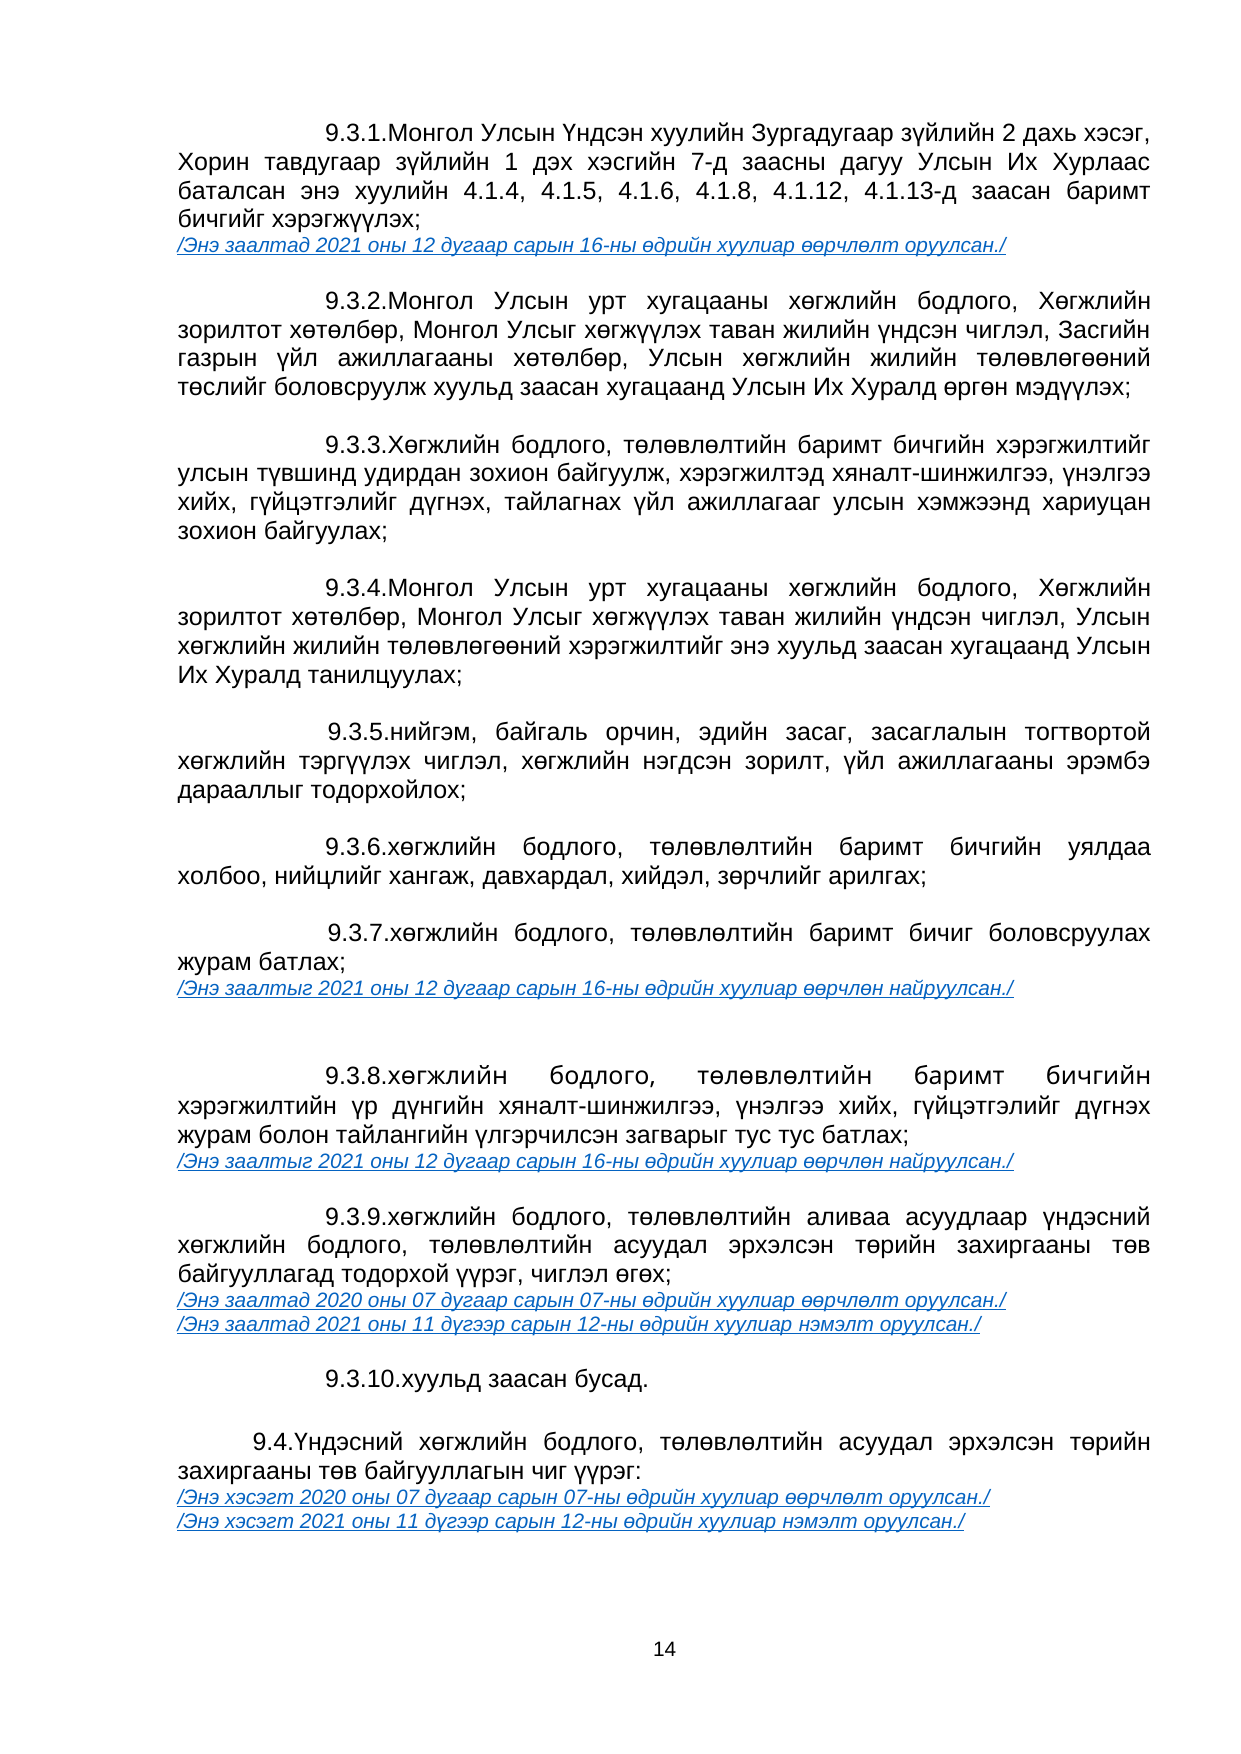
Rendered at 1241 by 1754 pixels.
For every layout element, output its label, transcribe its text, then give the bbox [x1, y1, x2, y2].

text /Энэ хэсэгт 2020 оны 07 дугаар сарын 07-ны өдрийн хуулиар өөрчлөлт оруулсан./ [177, 1485, 1152, 1509]
text 9.4.Үндэсний хөгжлийн бодлого, төлөвлөлтийн асуудал эрхэлсэн төрийн захиргааны төв байгууллагын чиг үүрэг: [177, 1427, 1152, 1485]
text 9.3.6.хөгжлийн бодлого, төлөвлөлтийн баримт бичгийн уялдаа холбоо, нийцлийг хангаж, давхардал, хийдэл, зөрчлийг арилгах; [177, 832, 1152, 889]
text 9.3.8.хөгжлийн бодлого, төлөвлөлтийн баримт бичгийн хэрэгжилтийн үр дүнгийн хяналт-шинжилгээ, үнэлгээ хийх, гүйцэтгэлийг дүгнэх журам болон тайлангийн үлгэрчилсэн загварыг тус тус батлах; [177, 1057, 1152, 1149]
text 9.3.10.хуульд заасан бусад. [177, 1364, 1152, 1393]
text /Энэ заалтад 2021 оны 12 дугаар сарын 16-ны өдрийн хуулиар өөрчлөлт оруулсан./ [177, 233, 1152, 257]
text 9.3.2.Монгол Улсын урт хугацааны хөгжлийн бодлого, Хөгжлийн зорилтот хөтөлбөр, Монгол Улсыг хөгжүүлэх таван жилийн үндсэн чиглэл, Засгийн газрын үйл ажиллагааны хөтөлбөр, Улсын хөгжлийн жилийн төлөвлөгөөний төслийг боловсруулж хуульд заасан хугацаанд Улсын Их Хуралд өргөн мэдүүлэх; [177, 286, 1152, 401]
text 9.3.3.Хөгжлийн бодлого, төлөвлөлтийн баримт бичгийн хэрэгжилтийг улсын түвшинд удирдан зохион байгуулж, хэрэгжилтэд хяналт-шинжилгээ, үнэлгээ хийх, гүйцэтгэлийг дүгнэх, тайлагнах үйл ажиллагааг улсын хэмжээнд хариуцан зохион байгуулах; [177, 429, 1152, 544]
text /Энэ заалтад 2020 оны 07 дугаар сарын 07-ны өдрийн хуулиар өөрчлөлт оруулсан./ [177, 1288, 1152, 1312]
text /Энэ заалтад 2021 оны 11 дүгээр сарын 12-ны өдрийн хуулиар нэмэлт оруулсан./ [177, 1312, 1152, 1336]
text 9.3.7.хөгжлийн бодлого, төлөвлөлтийн баримт бичиг боловсруулах журам батлах; [177, 918, 1152, 976]
text 9.3.5.нийгэм, байгаль орчин, эдийн засаг, засаглалын тогтвортой хөгжлийн тэргүүлэх чиглэл, хөгжлийн нэгдсэн зорилт, үйл ажиллагааны эрэмбэ дарааллыг тодорхойлох; [177, 717, 1152, 803]
text 9.3.4.Монгол Улсын урт хугацааны хөгжлийн бодлого, Хөгжлийн зорилтот хөтөлбөр, Монгол Улсыг хөгжүүлэх таван жилийн үндсэн чиглэл, Улсын хөгжлийн жилийн төлөвлөгөөний хэрэгжилтийг энэ хуульд заасан хугацаанд Улсын Их Хуралд танилцуулах; [177, 573, 1152, 688]
text /Энэ заалтыг 2021 оны 12 дугаар сарын 16-ны өдрийн хуулиар өөрчлөн найруулсан./ [177, 976, 1152, 1000]
text /Энэ заалтыг 2021 оны 12 дугаар сарын 16-ны өдрийн хуулиар өөрчлөн найруулсан./ [177, 1149, 1152, 1173]
text 9.3.1.Монгол Улсын Үндсэн хуулийн Зургадугаар зүйлийн 2 дахь хэсэг, Хорин тавдугаар зүйлийн 1 дэх хэсгийн 7-д заасны дагуу Улсын Их Хурлаас баталсан энэ хуулийн 4.1.4, 4.1.5, 4.1.6, 4.1.8, 4.1.12, 4.1.13-д заасан баримт бичгийг хэрэгжүүлэх; [177, 118, 1152, 233]
text 9.3.9.хөгжлийн бодлого, төлөвлөлтийн аливаа асуудлаар үндэсний хөгжлийн бодлого, төлөвлөлтийн асуудал эрхэлсэн төрийн захиргааны төв байгууллагад тодорхой үүрэг, чиглэл өгөх; [177, 1202, 1152, 1288]
text /Энэ хэсэгт 2021 оны 11 дүгээр сарын 12-ны өдрийн хуулиар нэмэлт оруулсан./ [177, 1509, 1152, 1533]
